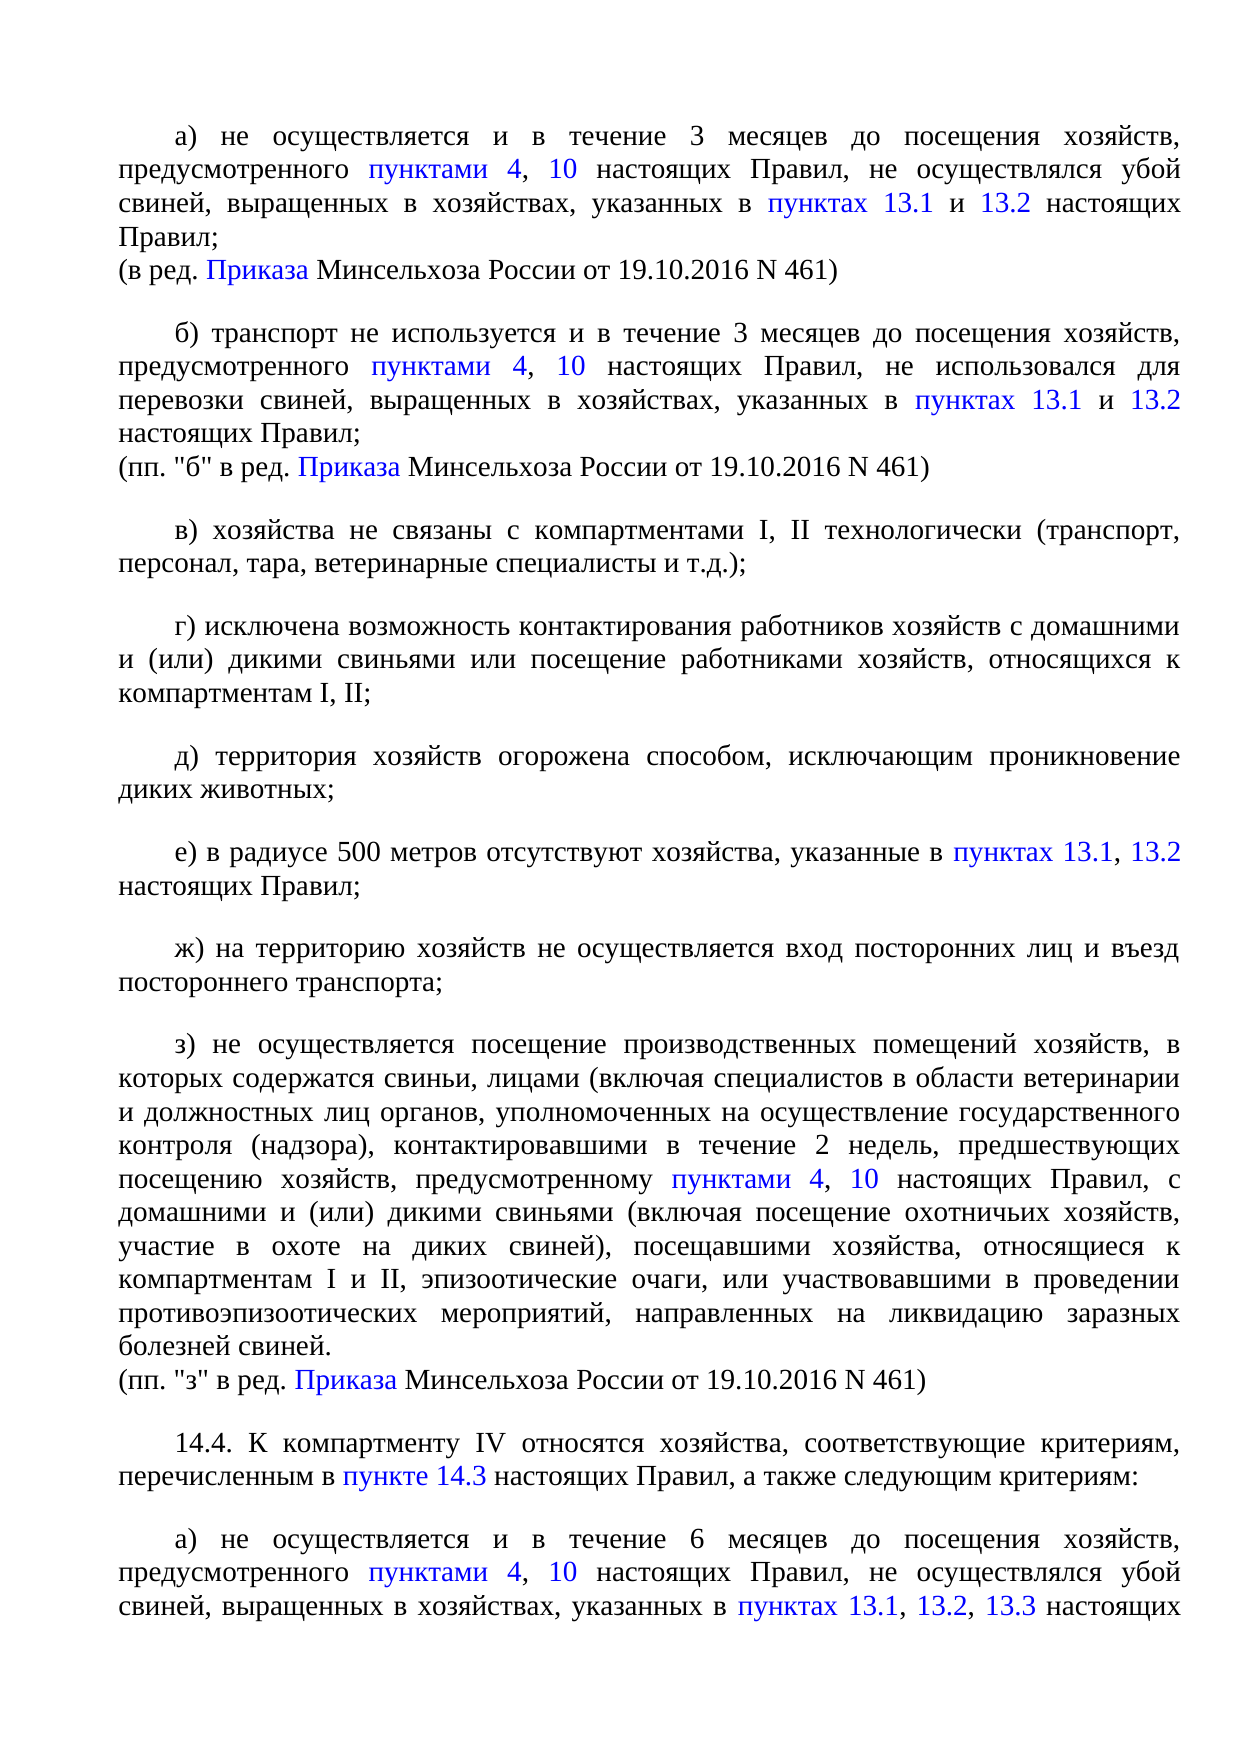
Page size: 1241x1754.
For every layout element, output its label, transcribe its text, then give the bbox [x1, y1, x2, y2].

text (пп. "б" в ред. Приказа Минсельхоза России от 19.10.2016 N 461) [118, 449, 1181, 483]
text з) не осуществляется посещение производственных помещений хозяйств, в которых содержатся свиньи, лицами (включая специалистов в области ветеринарии и должностных лиц органов, уполномоченных на осуществление государственного контроля (надзора), контактировавшими в течение 2 недель, предшествующих посещению хозяйств, предусмотренному пунктами 4, 10 настоящих Правил, с домашними и (или) дикими свиньями (включая посещение охотничьих хозяйств, участие в охоте на диких свиней), посещавшими хозяйства, относящиеся к компартментам I и II, эпизоотические очаги, или участвовавшими в проведении противоэпизоотических мероприятий, направленных на ликвидацию заразных болезней свиней. [118, 1027, 1181, 1362]
text в) хозяйства не связаны с компартментами I, II технологически (транспорт, персонал, тара, ветеринарные специалисты и т.д.); [118, 512, 1181, 579]
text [118, 1521, 1181, 1622]
text е) в радиусе 500 метров отсутствуют хозяйства, указанные в пунктах 13.1, 13.2 настоящих Правил; [118, 834, 1181, 901]
text г) исключена возможность контактирования работников хозяйств с домашними и (или) дикими свиньями или посещение работниками хозяйств, относящихся к компартментам I, II; [118, 608, 1181, 709]
text (в ред. Приказа Минсельхоза России от 19.10.2016 N 461) [118, 252, 1181, 286]
text б) транспорт не используется и в течение 3 месяцев до посещения хозяйств, предусмотренного пунктами 4, 10 настоящих Правил, не использовался для перевозки свиней, выращенных в хозяйствах, указанных в пунктах 13.1 и 13.2 настоящих Правил; [118, 315, 1181, 449]
text д) территория хозяйств огорожена способом, исключающим проникновение диких животных; [118, 738, 1181, 805]
text 14.4. К компартменту IV относятся хозяйства, соответствующие критериям, перечисленным в пункте 14.3 настоящих Правил, а также следующим критериям: [118, 1425, 1181, 1492]
text а) не осуществляется и в течение 3 месяцев до посещения хозяйств, предусмотренного пунктами 4, 10 настоящих Правил, не осуществлялся убой свиней, выращенных в хозяйствах, указанных в пунктах 13.1 и 13.2 настоящих Правил; [118, 118, 1181, 252]
text ж) на территорию хозяйств не осуществляется вход посторонних лиц и въезд постороннего транспорта; [118, 930, 1181, 997]
text (пп. "з" в ред. Приказа Минсельхоза России от 19.10.2016 N 461) [118, 1362, 1181, 1396]
